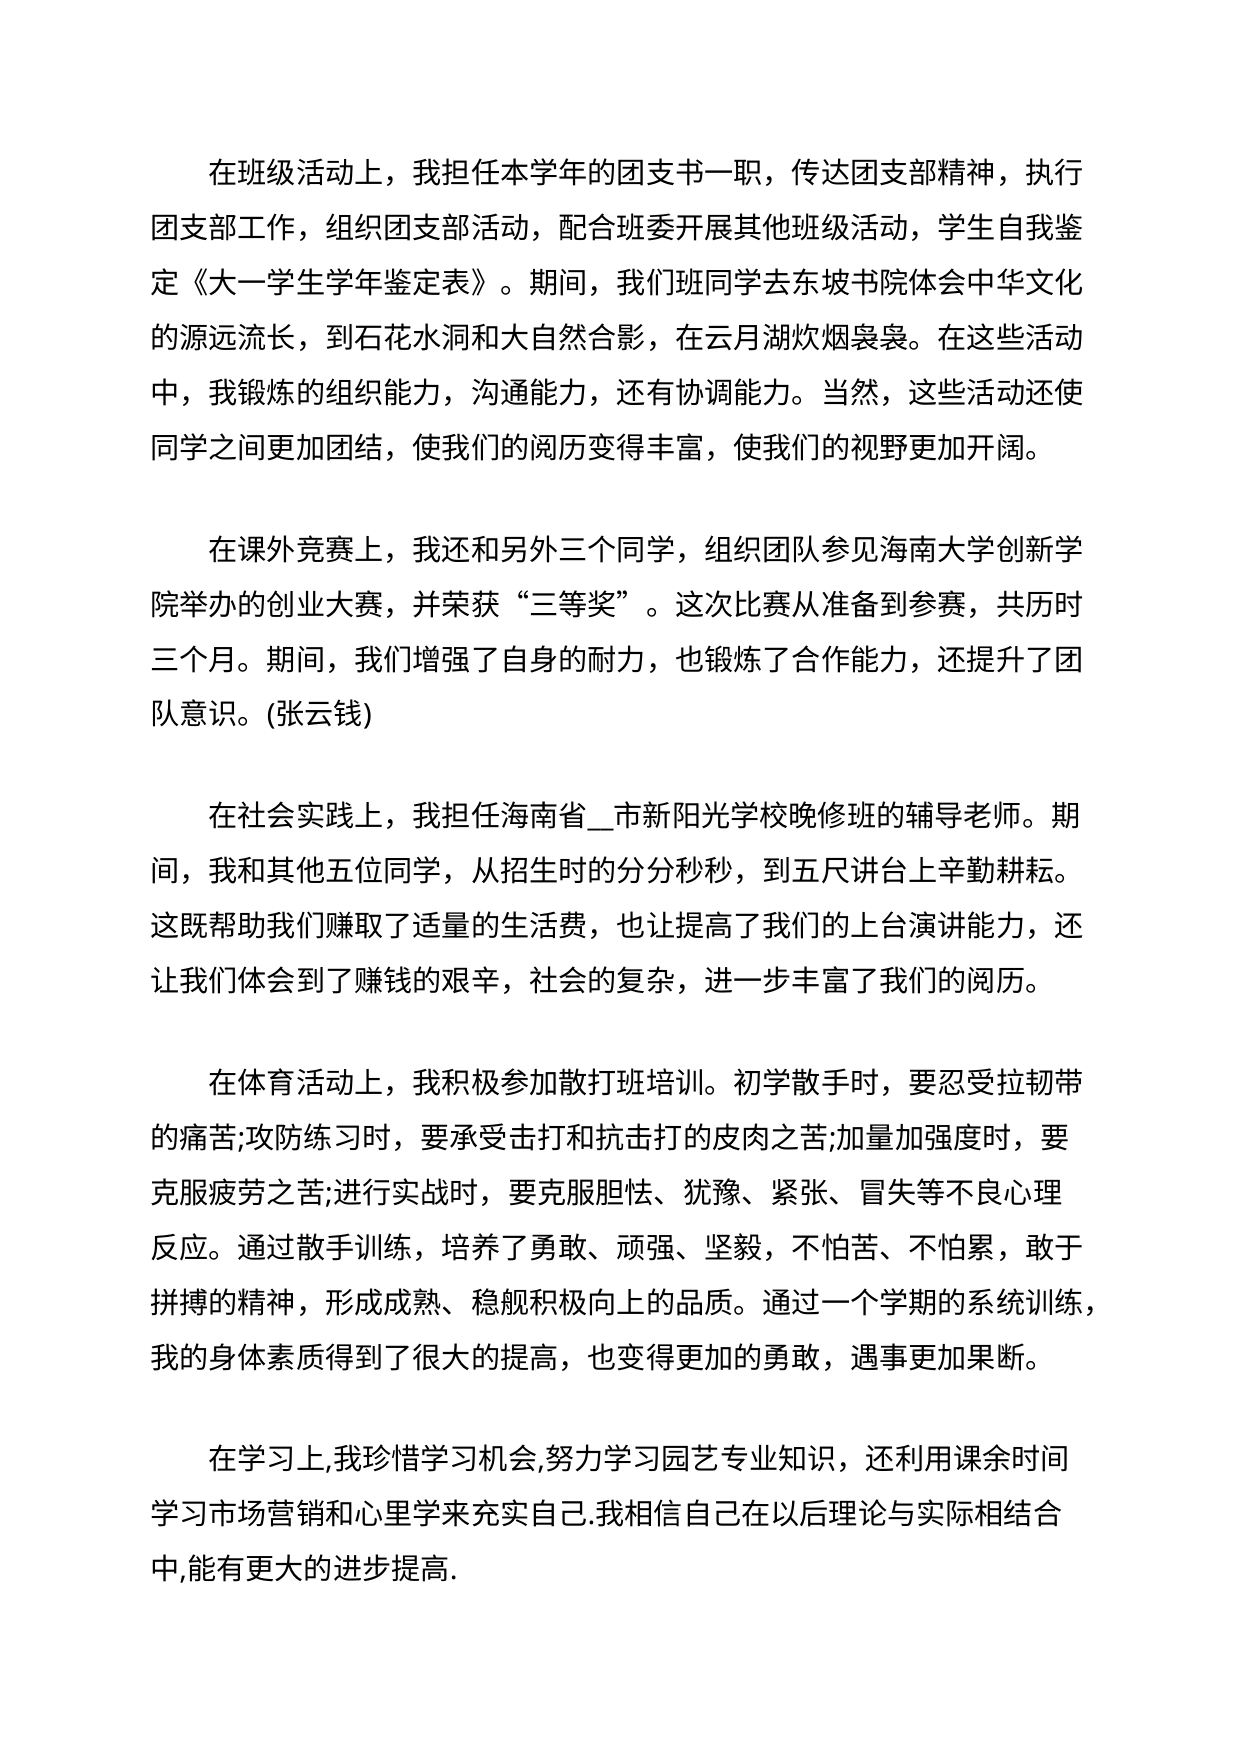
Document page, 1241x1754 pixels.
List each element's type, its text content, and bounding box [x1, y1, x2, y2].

text 在社会实践上，我担任海南省__市新阳光学校晚修班的辅导老师。期间，我和其他五位同学，从招生时的分分秒秒，到五尺讲台上辛勤耕耘。这既帮助我们赚取了适量的生活费，也让提高了我们的上台演讲能力，还让我们体会到了赚钱的艰辛，社会的复杂，进一步丰富了我们的阅历。 [150, 793, 1090, 1000]
text 在班级活动上，我担任本学年的团支书一职，传达团支部精神，执行团支部工作，组织团支部活动，配合班委开展其他班级活动，学生自我鉴定《大一学生学年鉴定表》。期间，我们班同学去东坡书院体会中华文化的源远流长，到石花水洞和大自然合影，在云月湖炊烟袅袅。在这些活动中，我锻炼的组织能力，沟通能力，还有协调能力。当然，这些活动还使同学之间更加团结，使我们的阅历变得丰富，使我们的视野更加开阔。 [150, 150, 1090, 467]
text 在体育活动上，我积极参加散打班培训。初学散手时，要忍受拉韧带的痛苦;攻防练习时，要承受击打和抗击打的皮肉之苦;加量加强度时，要克服疲劳之苦;进行实战时，要克服胆怯、犹豫、紧张、冒失等不良心理反应。通过散手训练，培养了勇敢、顽强、坚毅，不怕苦、不怕累，敢于拼搏的精神，形成成熟、稳舰积极向上的品质。通过一个学期的系统训练，我的身体素质得到了很大的提高，也变得更加的勇敢，遇事更加果断。 [150, 1059, 1090, 1376]
text 在课外竞赛上，我还和另外三个同学，组织团队参见海南大学创新学院举办的创业大赛，并荣获“三等奖”。这次比赛从准备到参赛，共历时三个月。期间，我们增强了自身的耐力，也锻炼了合作能力，还提升了团队意识。(张云钱) [150, 526, 1090, 733]
text 在学习上,我珍惜学习机会,努力学习园艺专业知识，还利用课余时间学习市场营销和心里学来充实自己.我相信自己在以后理论与实际相结合中,能有更大的进步提高. [150, 1436, 1090, 1588]
